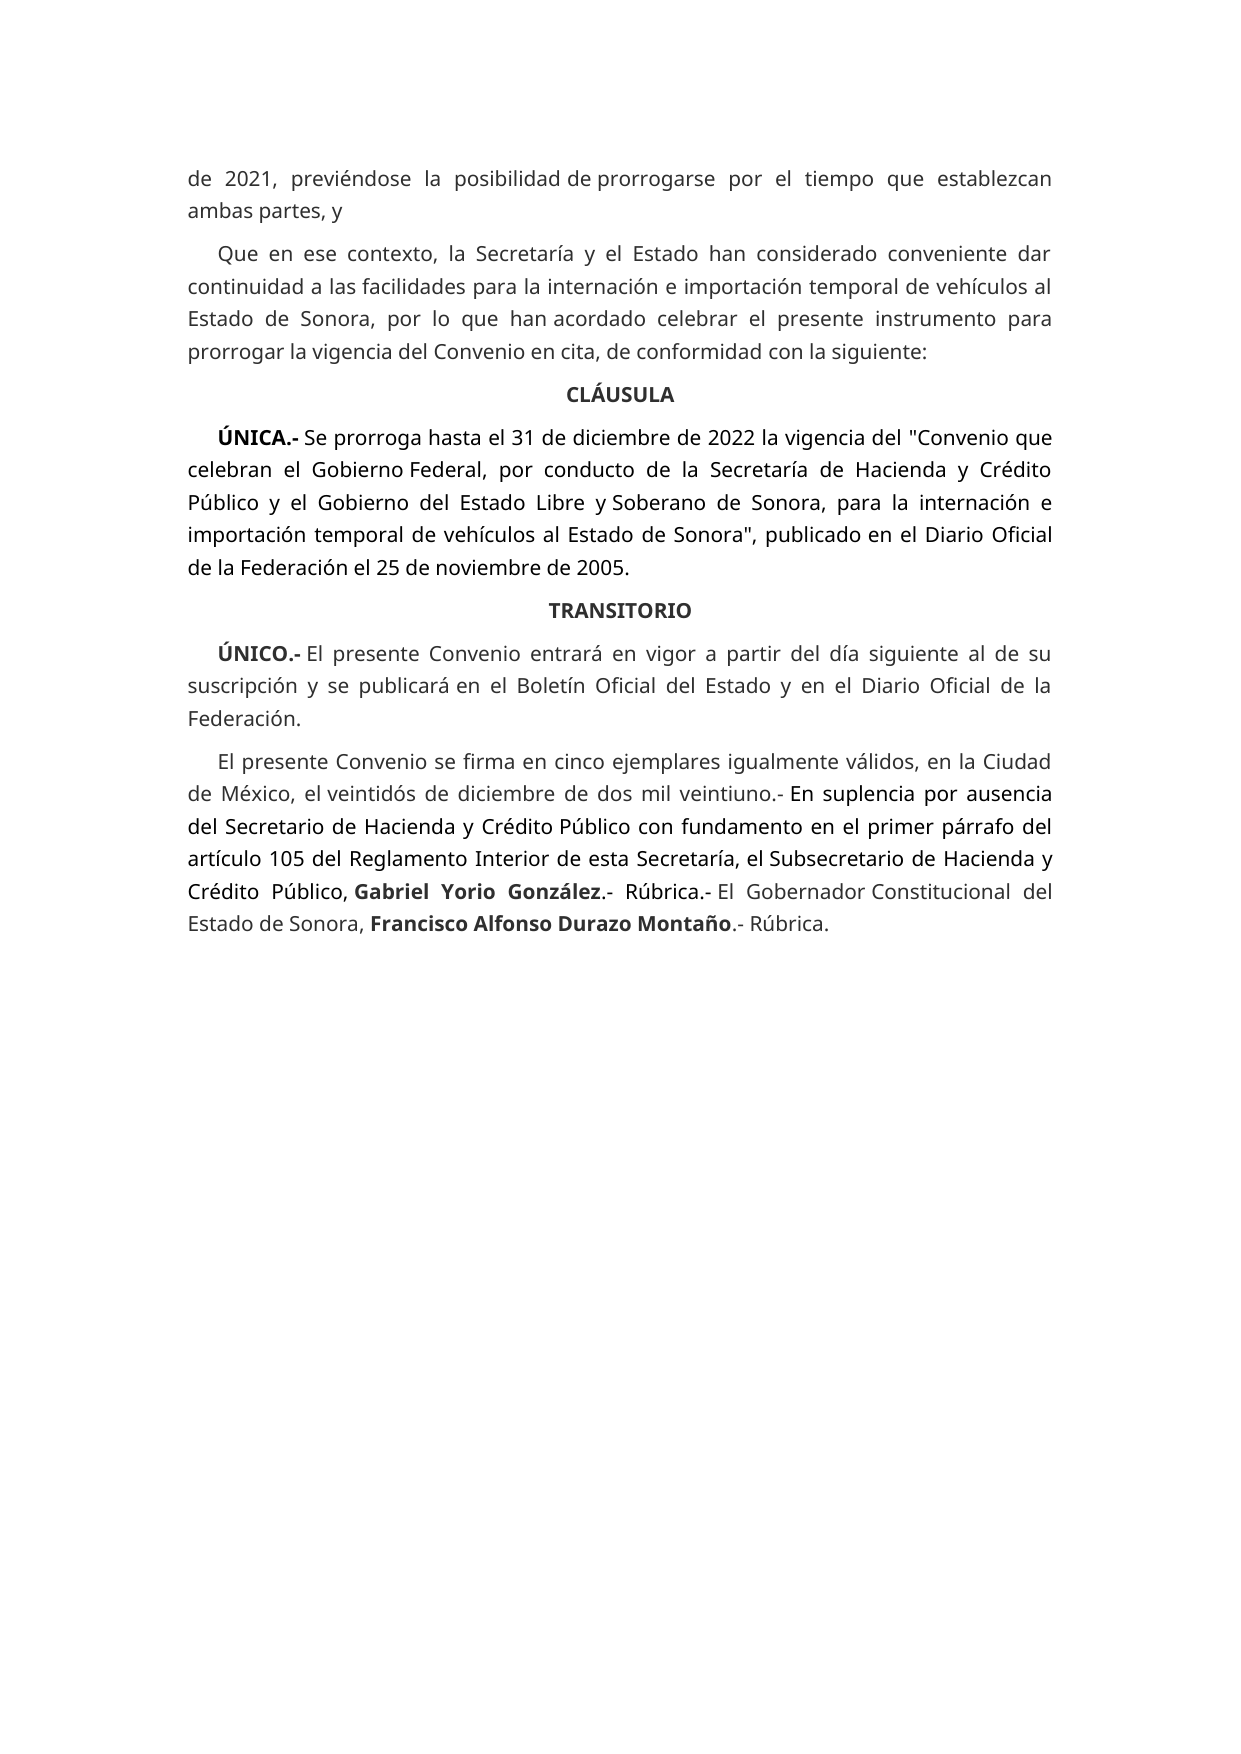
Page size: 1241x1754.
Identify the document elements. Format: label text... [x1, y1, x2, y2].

text TRANSITORIO [187, 594, 1053, 627]
text CLÁUSULA [187, 378, 1053, 411]
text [187, 162, 1053, 227]
text ÚNICA.- Se prorroga hasta el 31 de diciembre de 2022 la vigencia del "Convenio que celebran el Gobierno Federal, por conducto de la Secretaría de Hacienda y Crédito Público y el Gobierno del Estado Libre y Soberano de Sonora, para la internación e importación temporal de vehículos al Estado de Sonora", publicado en el Diario Oficial de la Federación el 25 de noviembre de 2005. [187, 421, 1053, 583]
text El presente Convenio se firma en cinco ejemplares igualmente válidos, en la Ciudad de México, el veintidós de diciembre de dos mil veintiuno.- En suplencia por ausencia del Secretario de Hacienda y Crédito Público con fundamento en el primer párrafo del artículo 105 del Reglamento Interior de esta Secretaría, el Subsecretario de Hacienda y Crédito Público, Gabriel Yorio González.- Rúbrica.- El Gobernador Constitucional del Estado de Sonora, Francisco Alfonso Durazo Montaño.- Rúbrica. [187, 745, 1053, 940]
text Que en ese contexto, la Secretaría y el Estado han considerado conveniente dar continuidad a las facilidades para la internación e importación temporal de vehículos al Estado de Sonora, por lo que han acordado celebrar el presente instrumento para prorrogar la vigencia del Convenio en cita, de conformidad con la siguiente: [187, 237, 1053, 367]
text ÚNICO.- El presente Convenio entrará en vigor a partir del día siguiente al de su suscripción y se publicará en el Boletín Oficial del Estado y en el Diario Oficial de la Federación. [187, 637, 1053, 734]
